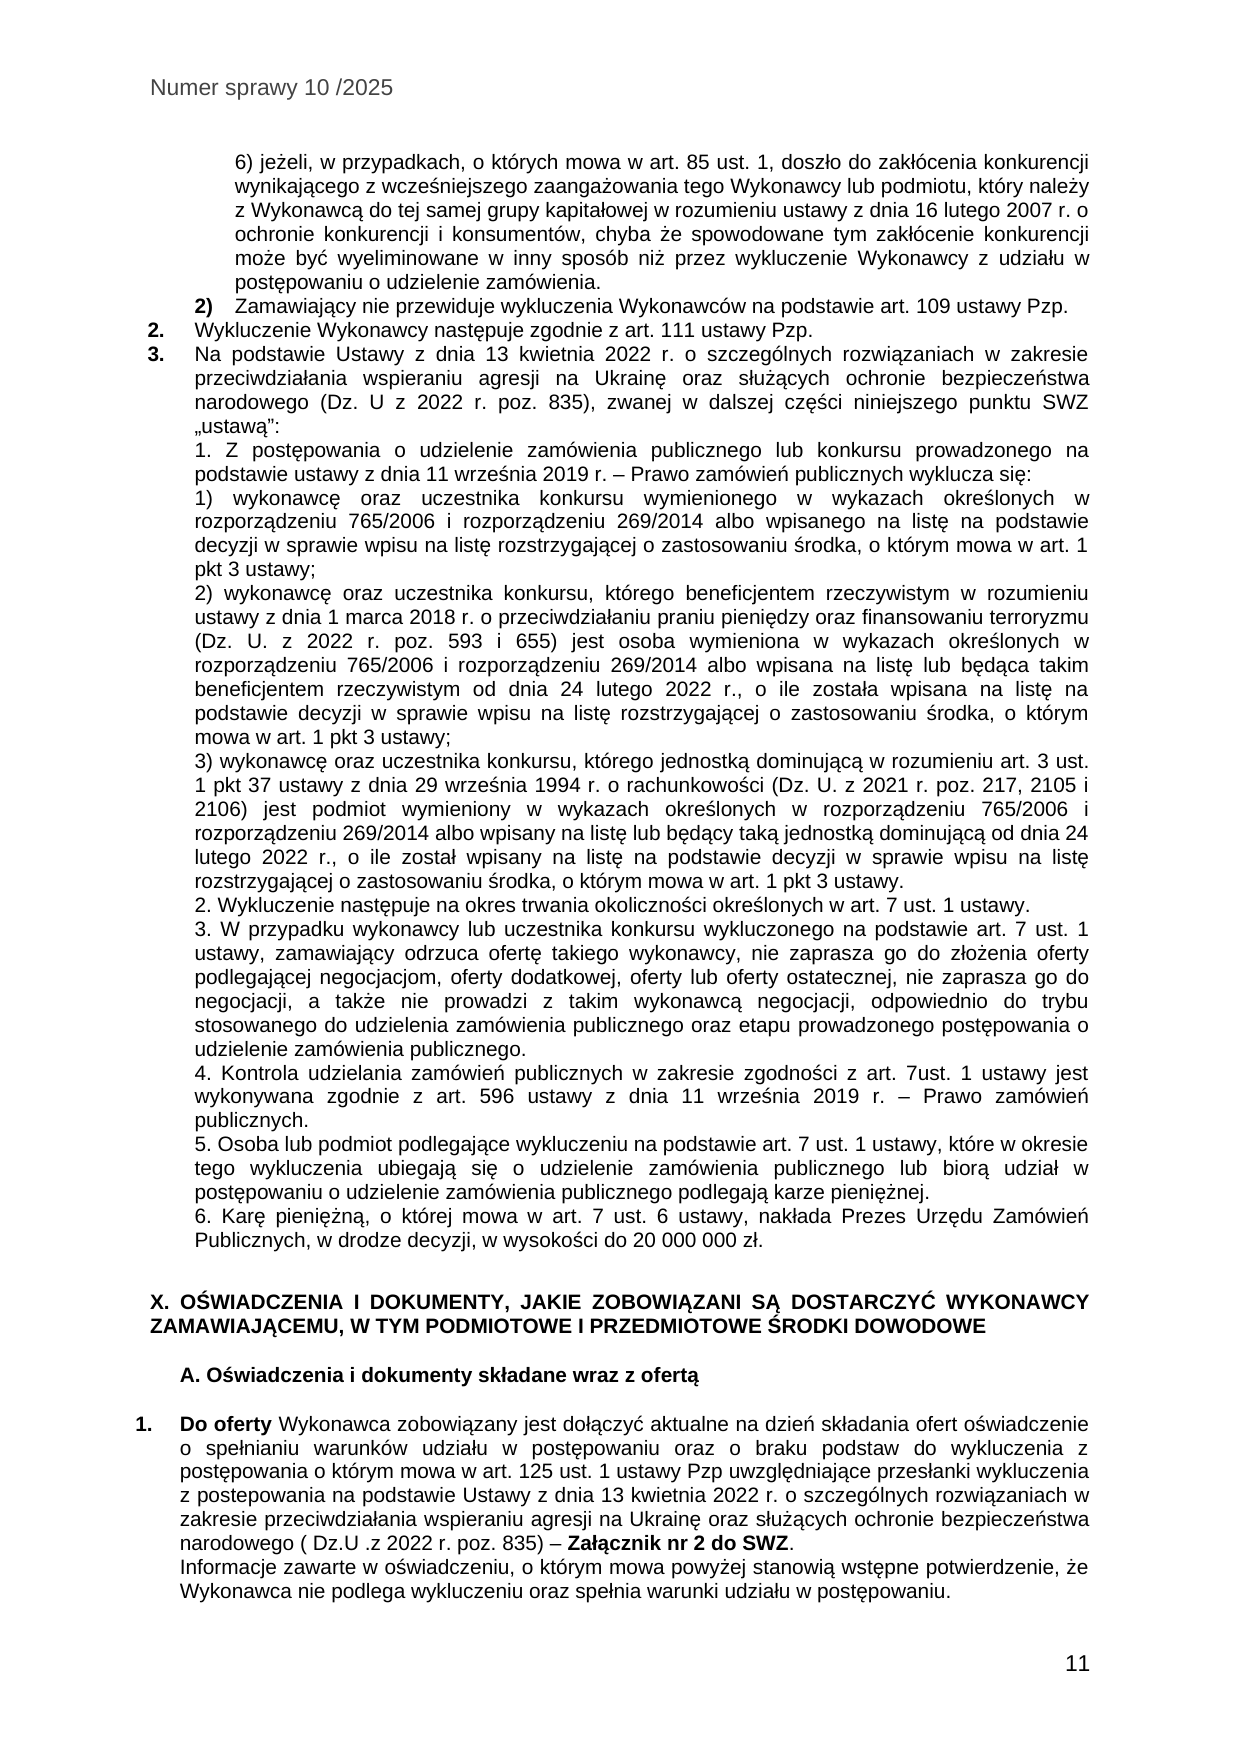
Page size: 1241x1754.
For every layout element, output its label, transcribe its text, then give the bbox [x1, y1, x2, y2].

list Wykluczenie Wykonawcy następuje zgodnie z art. 111 ustawy Pzp. [147, 318, 1090, 342]
text Informacje zawarte w oświadczeniu, o którym mowa powyżej stanowią wstępne potwierdzenie, że Wykonawca nie podlega wykluczeniu oraz spełnia warunki udziału w postępowaniu. [179, 1555, 1090, 1603]
text 3. W przypadku wykonawcy lub uczestnika konkursu wykluczonego na podstawie art. 7 ust. 1 ustawy, zamawiający odrzuca ofertę takiego wykonawcy, nie zaprasza go do złożenia oferty podlegającej negocjacjom, oferty dodatkowej, oferty lub oferty ostatecznej, nie zaprasza go do negocjacji, a także nie prowadzi z takim wykonawcą negocjacji, odpowiednio do trybu stosowanego do udzielenia zamówienia publicznego oraz etapu prowadzonego postępowania o udzielenie zamówienia publicznego. [194, 917, 1090, 1060]
list Do oferty Wykonawca zobowiązany jest dołączyć aktualne na dzień składania ofert oświadczenie o spełnianiu warunków udziału w postępowaniu oraz o braku podstaw do wykluczenia z postępowania o którym mowa w art. 125 ust. 1 ustawy Pzp uwzględniające przesłanki wykluczenia z postepowania na podstawie Ustawy z dnia 13 kwietnia 2022 r. o szczególnych rozwiązaniach w zakresie przeciwdziałania wspieraniu agresji na Ukrainę oraz służących ochronie bezpieczeństwa narodowego ( Dz.U .z 2022 r. poz. 835) – Załącznik nr 2 do SWZ. [135, 1411, 1090, 1555]
text 1) wykonawcę oraz uczestnika konkursu wymienionego w wykazach określonych w rozporządzeniu 765/2006 i rozporządzeniu 269/2014 albo wpisanego na listę na podstawie decyzji w sprawie wpisu na listę rozstrzygającej o zastosowaniu środka, o którym mowa w art. 1 pkt 3 ustawy; [194, 485, 1090, 581]
text 3) wykonawcę oraz uczestnika konkursu, którego jednostką dominującą w rozumieniu art. 3 ust. 1 pkt 37 ustawy z dnia 29 września 1994 r. o rachunkowości (Dz. U. z 2021 r. poz. 217, 2105 i 2106) jest podmiot wymieniony w wykazach określonych w rozporządzeniu 765/2006 i rozporządzeniu 269/2014 albo wpisany na listę lub będący taką jednostką dominującą od dnia 24 lutego 2022 r., o ile został wpisany na listę na podstawie decyzji w sprawie wpisu na listę rozstrzygającej o zastosowaniu środka, o którym mowa w art. 1 pkt 3 ustawy. [194, 749, 1090, 893]
subtitle X. OŚWIADCZENIA I DOKUMENTY, JAKIE ZOBOWIĄZANI SĄ DOSTARCZYĆ WYKONAWCY ZAMAWIAJĄCEMU, W TYM PODMIOTOWE I PRZEDMIOTOWE ŚRODKI DOWODOWE [150, 1289, 1090, 1337]
text A. Oświadczenia i dokumenty składane wraz z ofertą [179, 1362, 1090, 1386]
list Na podstawie Ustawy z dnia 13 kwietnia 2022 r. o szczególnych rozwiązaniach w zakresie przeciwdziałania wspieraniu agresji na Ukrainę oraz służących ochronie bezpieczeństwa narodowego (Dz. U z 2022 r. poz. 835), zwanej w dalszej części niniejszego punktu SWZ „ustawą”: [147, 342, 1090, 437]
text 6) jeżeli, w przypadkach, o których mowa w art. 85 ust. 1, doszło do zakłócenia konkurencji wynikającego z wcześniejszego zaangażowania tego Wykonawcy lub podmiotu, który należy z Wykonawcą do tej samej grupy kapitałowej w rozumieniu ustawy z dnia 16 lutego 2007 r. o ochronie konkurencji i konsumentów, chyba że spowodowane tym zakłócenie konkurencji może być wyeliminowane w inny sposób niż przez wykluczenie Wykonawcy z udziału w postępowaniu o udzielenie zamówienia. [234, 150, 1090, 294]
text 5. Osoba lub podmiot podlegające wykluczeniu na podstawie art. 7 ust. 1 ustawy, które w okresie tego wykluczenia ubiegają się o udzielenie zamówienia publicznego lub biorą udział w postępowaniu o udzielenie zamówienia publicznego podlegają karze pieniężnej. [194, 1132, 1090, 1204]
text 1. Z postępowania o udzielenie zamówienia publicznego lub konkursu prowadzonego na podstawie ustawy z dnia 11 września 2019 r. – Prawo zamówień publicznych wyklucza się: [194, 437, 1090, 485]
list Zamawiający nie przewiduje wykluczenia Wykonawców na podstawie art. 109 ustawy Pzp. [194, 294, 1090, 318]
text 2) wykonawcę oraz uczestnika konkursu, którego beneficjentem rzeczywistym w rozumieniu ustawy z dnia 1 marca 2018 r. o przeciwdziałaniu praniu pieniędzy oraz finansowaniu terroryzmu (Dz. U. z 2022 r. poz. 593 i 655) jest osoba wymieniona w wykazach określonych w rozporządzeniu 765/2006 i rozporządzeniu 269/2014 albo wpisana na listę lub będąca takim beneficjentem rzeczywistym od dnia 24 lutego 2022 r., o ile została wpisana na listę na podstawie decyzji w sprawie wpisu na listę rozstrzygającej o zastosowaniu środka, o którym mowa w art. 1 pkt 3 ustawy; [194, 581, 1090, 749]
text 6. Karę pieniężną, o której mowa w art. 7 ust. 6 ustawy, nakłada Prezes Urzędu Zamówień Publicznych, w drodze decyzji, w wysokości do 20 000 000 zł. [194, 1204, 1090, 1252]
text 4. Kontrola udzielania zamówień publicznych w zakresie zgodności z art. 7ust. 1 ustawy jest wykonywana zgodnie z art. 596 ustawy z dnia 11 września 2019 r. – Prawo zamówień publicznych. [194, 1060, 1090, 1132]
text 2. Wykluczenie następuje na okres trwania okoliczności określonych w art. 7 ust. 1 ustawy. [194, 893, 1090, 917]
